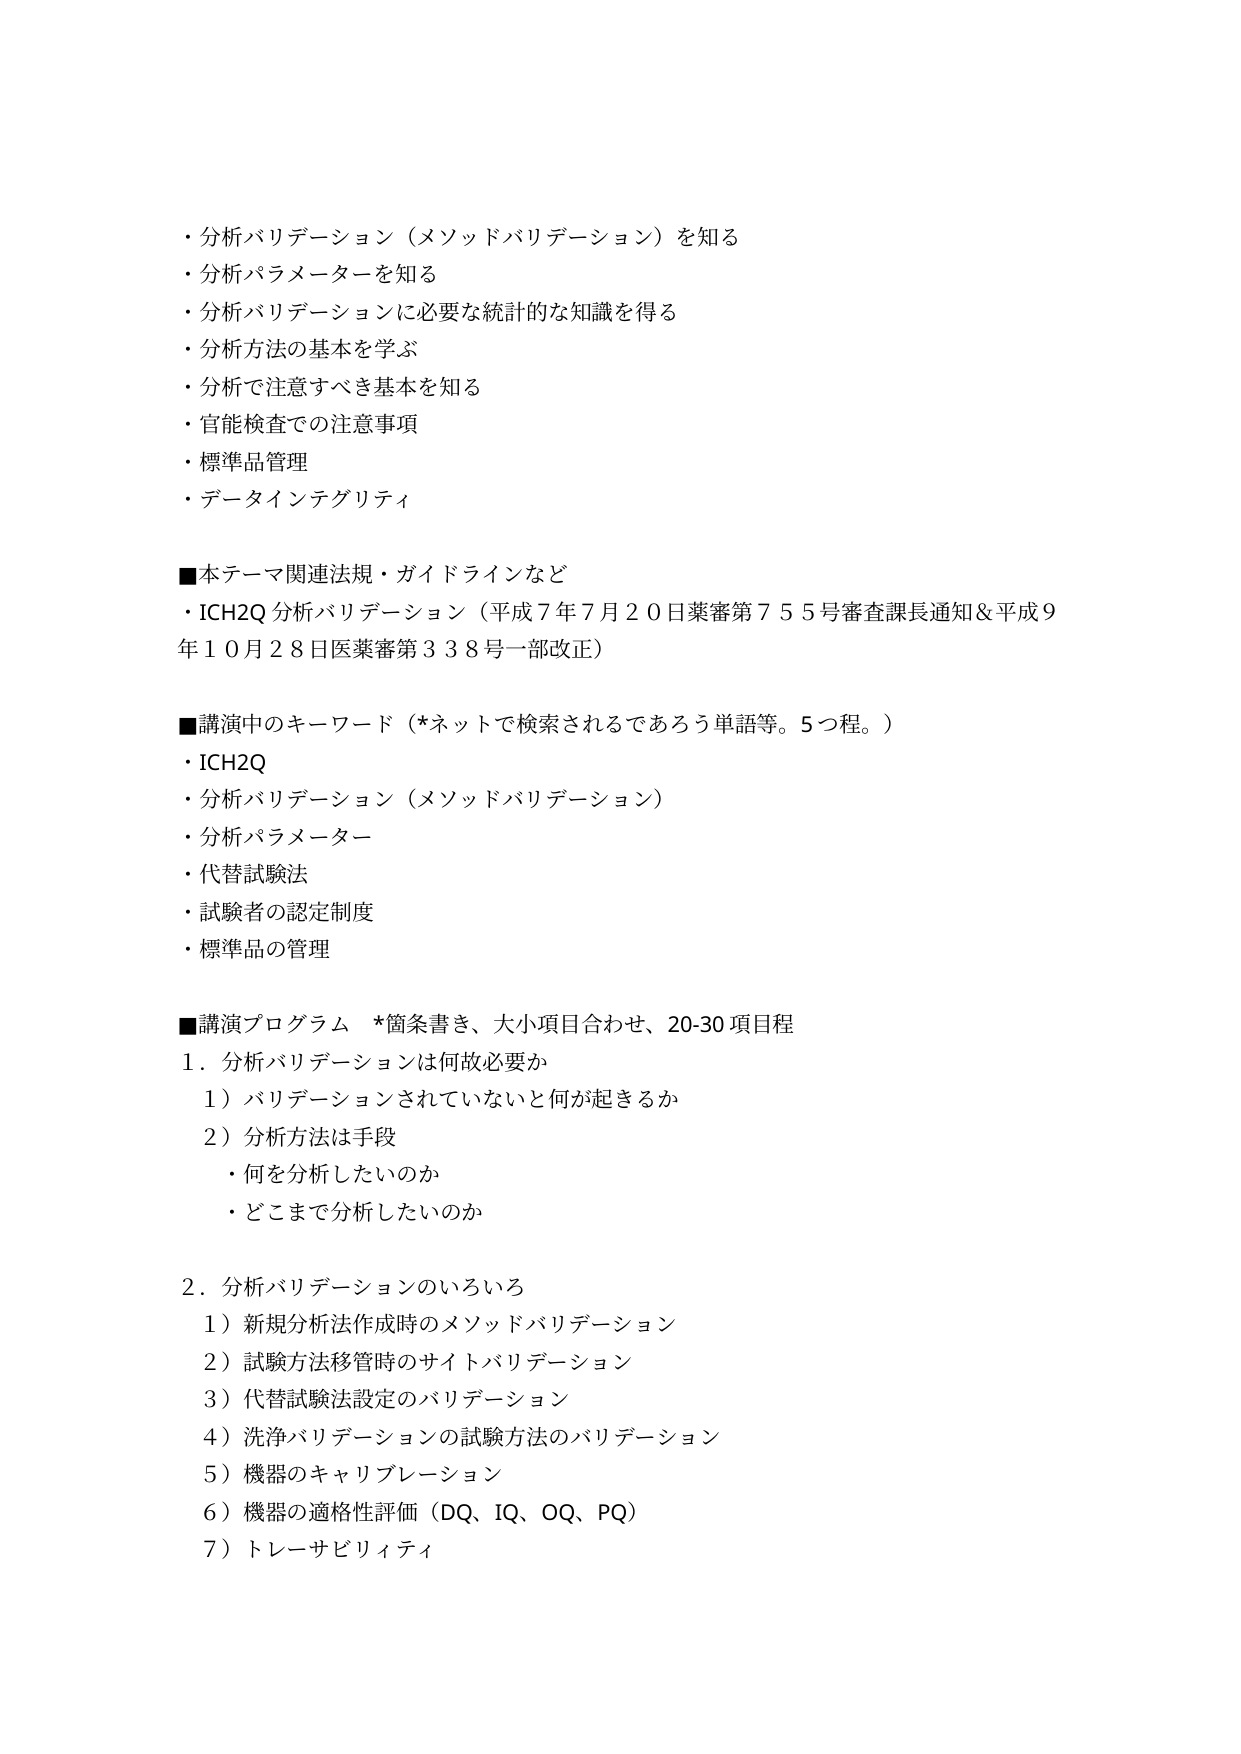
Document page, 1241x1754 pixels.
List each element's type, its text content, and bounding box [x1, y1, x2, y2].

text ５）機器のキャリブレーション [177, 1454, 1063, 1492]
text ・分析バリデーション（メソッドバリデーション）を知る [177, 217, 1063, 254]
text ・分析バリデーション（メソッドバリデーション） [177, 779, 1063, 817]
text ・分析方法の基本を学ぶ [177, 329, 1063, 367]
text ・標準品管理 [177, 442, 1063, 479]
text ２．分析バリデーションのいろいろ [177, 1267, 1063, 1304]
text ・データインテグリティ [177, 479, 1063, 517]
text ・ICH2Q分析バリデーション（平成７年７月２０日薬審第７５５号審査課長通知＆平成９年１０月２８日医薬審第３３８号一部改正） [177, 592, 1063, 667]
text ７）トレーサビリィティ [177, 1529, 1063, 1567]
text ・どこまで分析したいのか [177, 1192, 1063, 1229]
text ・官能検査での注意事項 [177, 404, 1063, 442]
text １）バリデーションされていないと何が起きるか [177, 1079, 1063, 1117]
text ・分析パラメーターを知る [177, 254, 1063, 292]
text ２）分析方法は手段 [177, 1117, 1063, 1154]
text ■講演プログラム *箇条書き、大小項目合わせ、20-30項目程 [177, 1004, 1063, 1042]
text ４）洗浄バリデーションの試験方法のバリデーション [177, 1417, 1063, 1454]
text ・分析で注意すべき基本を知る [177, 367, 1063, 404]
text ６）機器の適格性評価（DQ、IQ、OQ、PQ） [177, 1492, 1063, 1529]
text ・分析パラメーター [177, 817, 1063, 854]
text ３）代替試験法設定のバリデーション [177, 1379, 1063, 1417]
text ・分析バリデーションに必要な統計的な知識を得る [177, 292, 1063, 329]
text １．分析バリデーションは何故必要か [177, 1042, 1063, 1079]
text ・ICH2Q [177, 742, 1063, 779]
text ■講演中のキーワード（*ネットで検索されるであろう単語等。5つ程。） [177, 704, 1063, 742]
text １）新規分析法作成時のメソッドバリデーション [177, 1304, 1063, 1342]
text ■本テーマ関連法規・ガイドラインなど [177, 554, 1063, 592]
text ・標準品の管理 [177, 929, 1063, 967]
text ２）試験方法移管時のサイトバリデーション [177, 1342, 1063, 1379]
text ・代替試験法 [177, 854, 1063, 892]
text ・試験者の認定制度 [177, 892, 1063, 929]
text ・何を分析したいのか [177, 1154, 1063, 1192]
